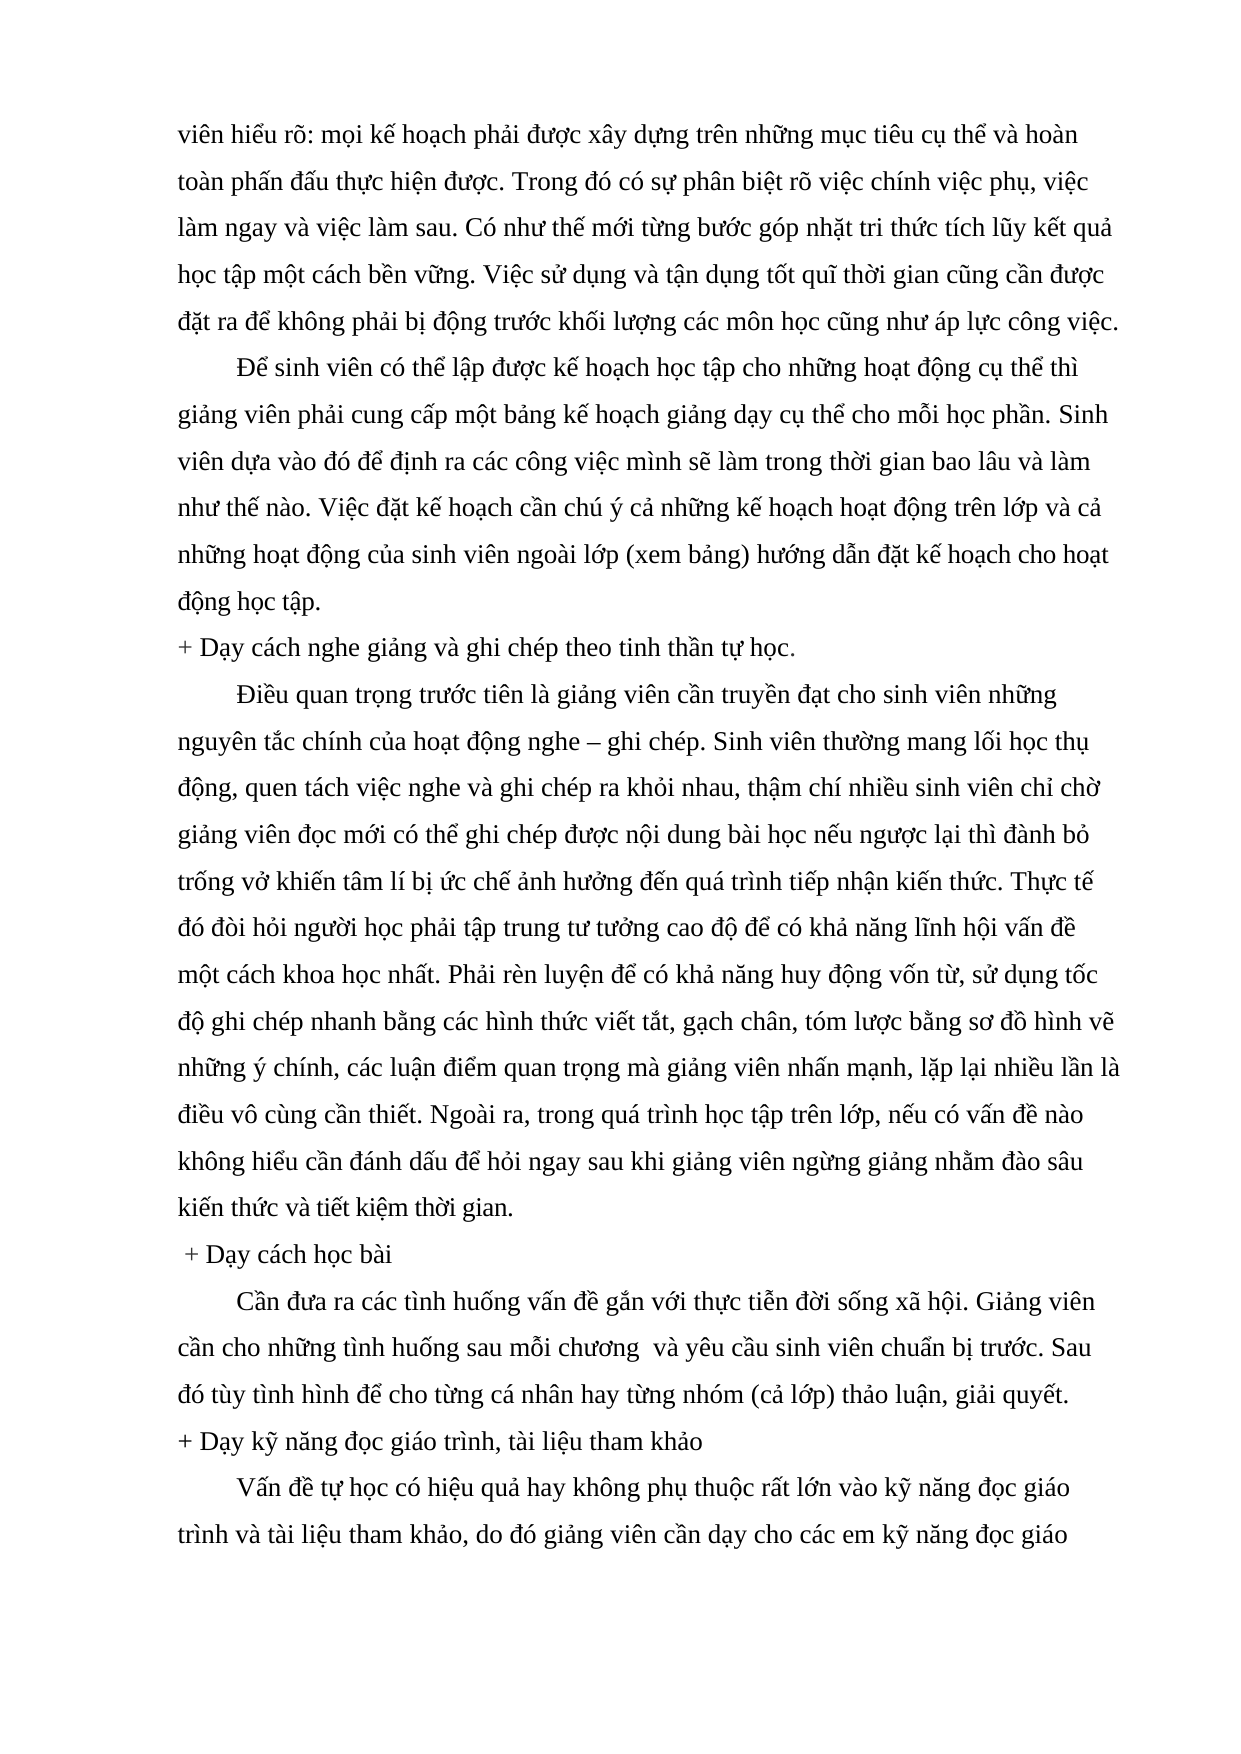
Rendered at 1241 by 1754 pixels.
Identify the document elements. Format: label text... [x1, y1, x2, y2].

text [177, 1471, 1122, 1549]
text + Dạy kỹ năng đọc giáo trình, tài liệu tham khảo [177, 1425, 1122, 1456]
text + Dạy cách học bài [177, 1238, 1122, 1269]
text Để sinh viên có thể lập được kế hoạch học tập cho những hoạt động cụ thể thì giảng viên phải cung cấp một bảng kế hoạch giảng dạy cụ thể cho mỗi học phần. Sinh viên dựa vào đó để định ra các công việc mình sẽ làm trong thời gian bao lâu và làm như thế nào. Việc đặt kế hoạch cần chú ý cả những kế hoạch hoạt động trên lớp và cả những hoạt động của sinh viên ngoài lớp (xem bảng) hướng dẫn đặt kế hoạch cho hoạt động học tập. [177, 351, 1122, 616]
text Cần đưa ra các tình huống vấn đề gắn với thực tiễn đời sống xã hội. Giảng viên cần cho những tình huống sau mỗi chương và yêu cầu sinh viên chuẩn bị trước. Sau đó tùy tình hình để cho từng cá nhân hay từng nhóm (cả lớp) thảo luận, giải quyết. [177, 1285, 1122, 1409]
text + Dạy cách nghe giảng và ghi chép theo tinh thần tự học. [177, 631, 1122, 663]
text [177, 118, 1122, 336]
text Điều quan trọng trước tiên là giảng viên cần truyền đạt cho sinh viên những nguyên tắc chính của hoạt động nghe – ghi chép. Sinh viên thường mang lối học thụ động, quen tách việc nghe và ghi chép ra khỏi nhau, thậm chí nhiều sinh viên chỉ chờ giảng viên đọc mới có thể ghi chép được nội dung bài học nếu ngược lại thì đành bỏ trống vở khiến tâm lí bị ức chế ảnh hưởng đến quá trình tiếp nhận kiến thức. Thực tế đó đòi hỏi người học phải tập trung tư tưởng cao độ để có khả năng lĩnh hội vấn đề một cách khoa học nhất. Phải rèn luyện để có khả năng huy động vốn từ, sử dụng tốc độ ghi chép nhanh bằng các hình thức viết tắt, gạch chân, tóm lược bằng sơ đồ hình vẽ những ý chính, các luận điểm quan trọng mà giảng viên nhấn mạnh, lặp lại nhiều lần là điều vô cùng cần thiết. Ngoài ra, trong quá trình học tập trên lớp, nếu có vấn đề nào không hiểu cần đánh dấu để hỏi ngay sau khi giảng viên ngừng giảng nhằm đào sâu kiến thức và tiết kiệm thời gian. [177, 678, 1122, 1223]
